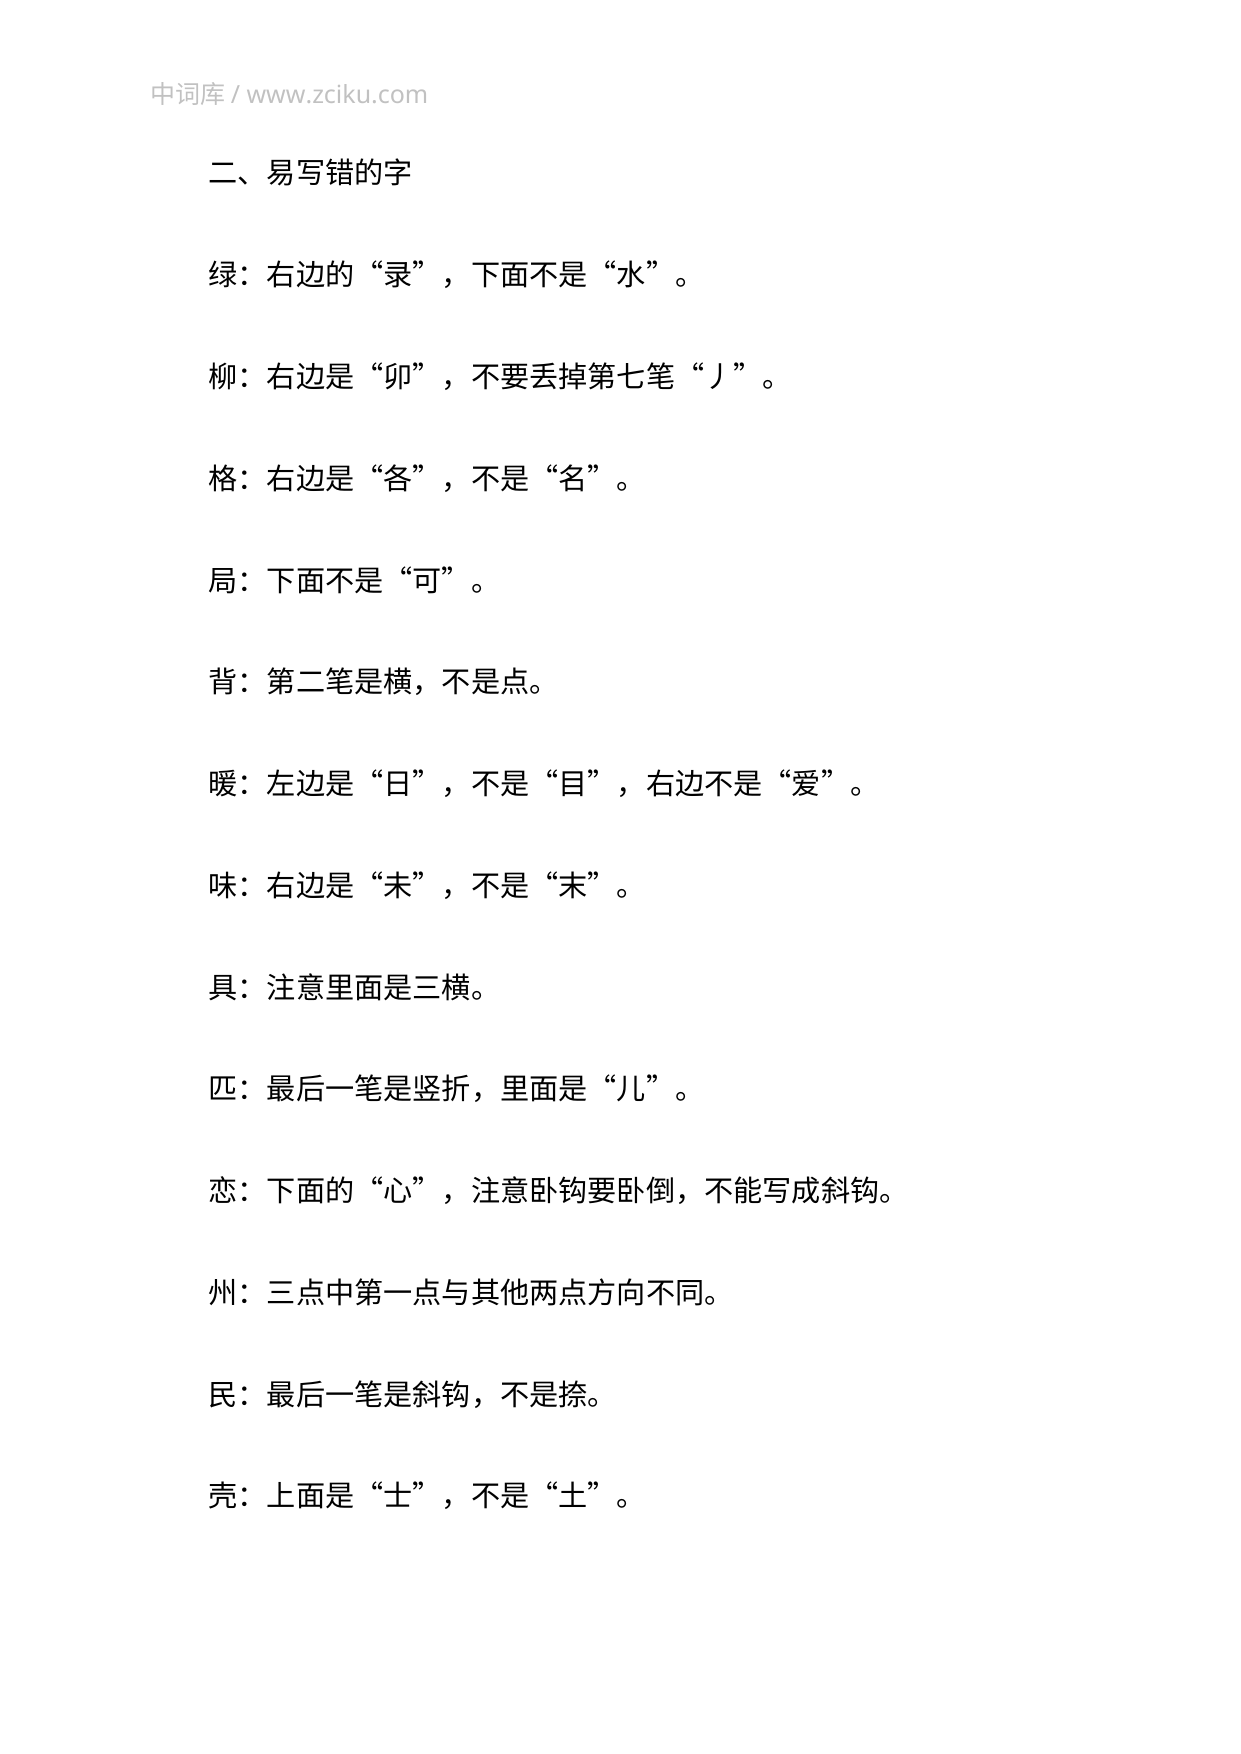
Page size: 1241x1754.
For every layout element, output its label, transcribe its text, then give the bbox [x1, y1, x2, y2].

text 味：右边是“未”，不是“末”。 [150, 862, 1090, 905]
text 匹：最后一笔是竖折，里面是“儿”。 [150, 1066, 1090, 1108]
text 背：第二笔是横，不是点。 [150, 659, 1090, 701]
text 局：下面不是“可”。 [150, 557, 1090, 599]
text 恋：下面的“心”，注意卧钩要卧倒，不能写成斜钩。 [150, 1168, 1090, 1210]
text 格：右边是“各”，不是“名”。 [150, 455, 1090, 498]
text 州：三点中第一点与其他两点方向不同。 [150, 1269, 1090, 1312]
text 壳：上面是“士”，不是“土”。 [150, 1473, 1090, 1515]
text 民：最后一笔是斜钩，不是捺。 [150, 1371, 1090, 1413]
text 暖：左边是“日”，不是“目”，右边不是“爱”。 [150, 761, 1090, 803]
text 二、易写错的字 [150, 150, 1090, 192]
text 绿：右边的“录”，下面不是“水”。 [150, 252, 1090, 294]
text 具：注意里面是三横。 [150, 964, 1090, 1006]
text 柳：右边是“卯”，不要丢掉第七笔“丿”。 [150, 353, 1090, 396]
